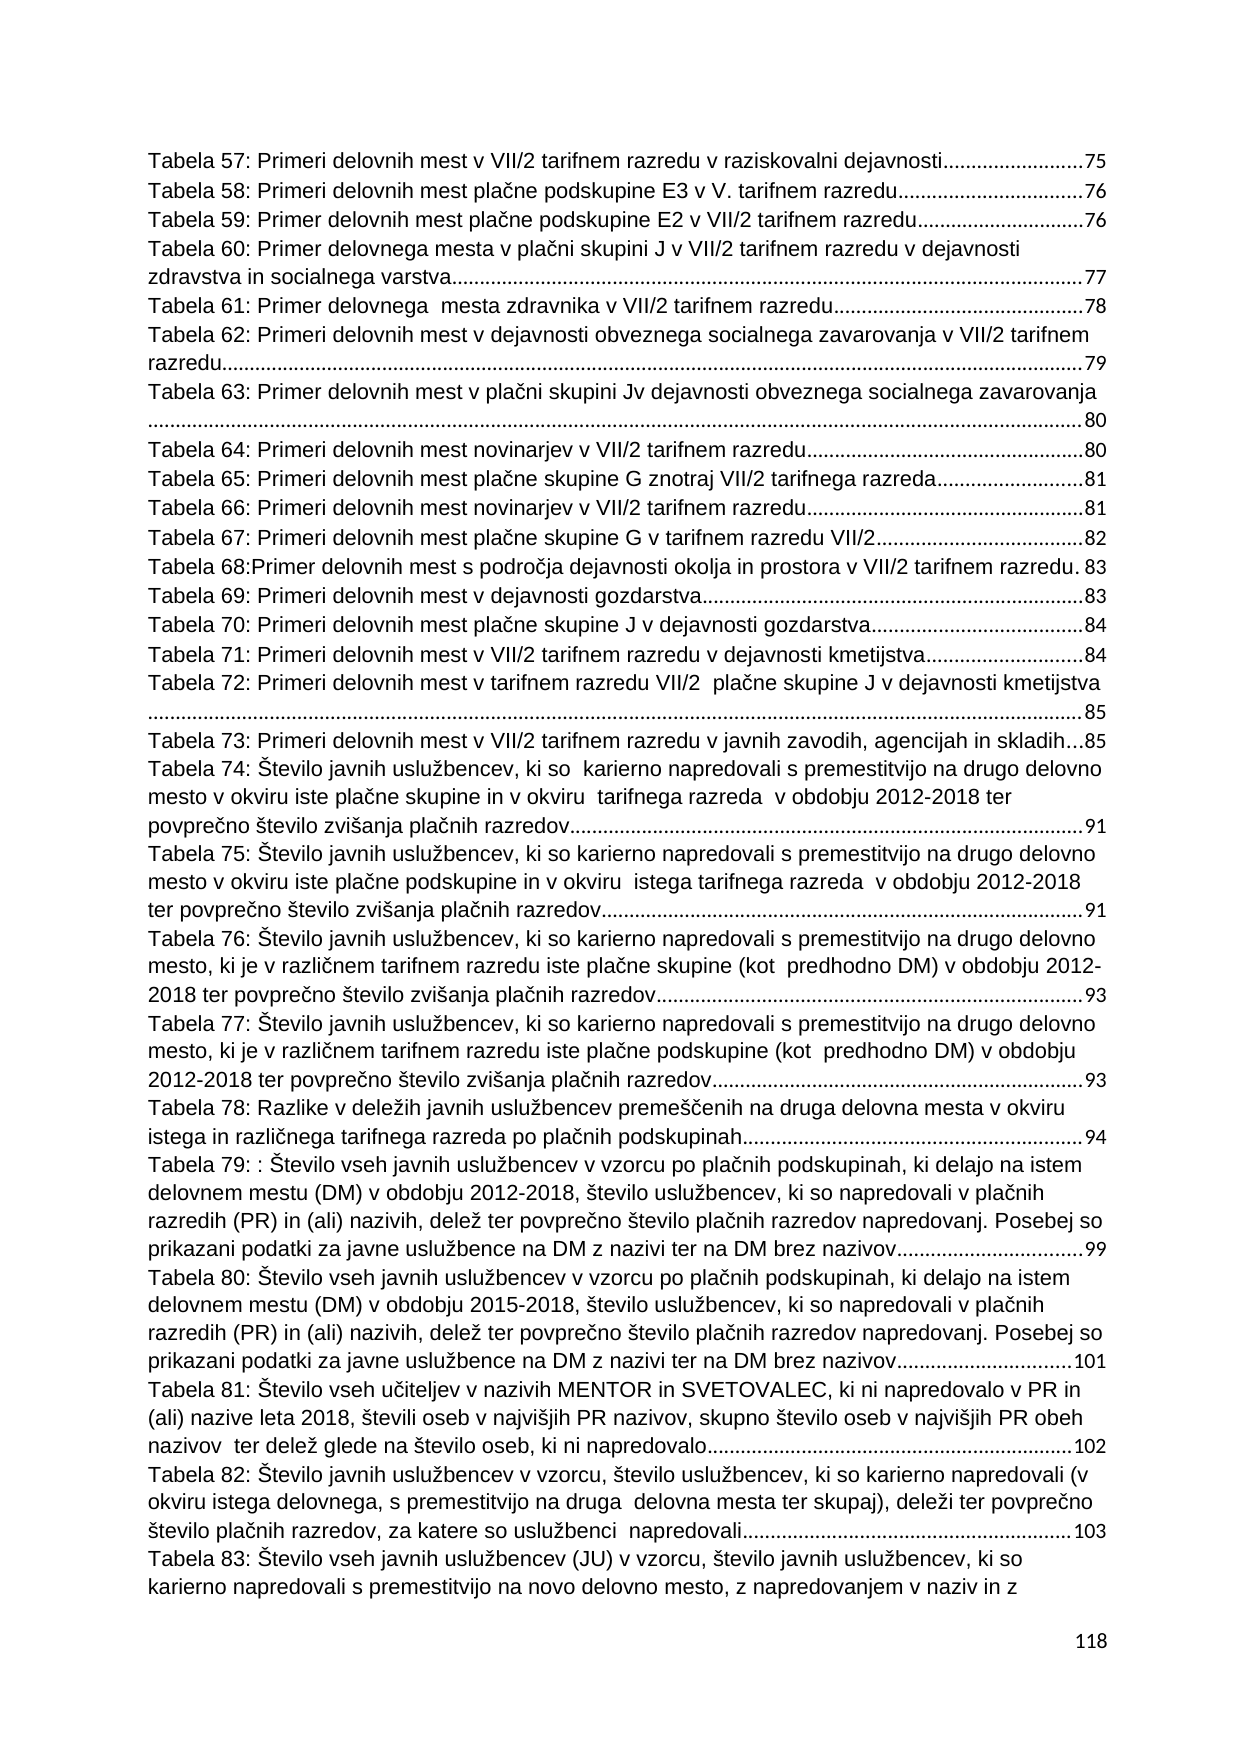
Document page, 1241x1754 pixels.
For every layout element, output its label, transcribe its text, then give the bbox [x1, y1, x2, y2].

text Tabela 61: Primer delovnega mesta zdravnika v VII/2 tarifnem razredu 78 [148, 292, 1107, 319]
text Tabela 59: Primer delovnih mest plačne podskupine E2 v VII/2 tarifnem razredu 76 [148, 206, 1107, 233]
text Tabela 69: Primeri delovnih mest v dejavnosti gozdarstva 83 [148, 582, 1107, 609]
text Tabela 60: Primer delovnega mesta v plačni skupini J v VII/2 tarifnem razredu v dejavnosti zdravstva in socialnega varstva 77 [148, 236, 1107, 290]
text Tabela 78: Razlike v deležih javnih uslužbencev premeščenih na druga delovna mesta v okviru istega in različnega tarifnega razreda po plačnih podskupinah 94 [148, 1095, 1107, 1149]
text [148, 1546, 1107, 1599]
text Tabela 70: Primeri delovnih mest plačne skupine J v dejavnosti gozdarstva 84 [148, 611, 1107, 638]
text Tabela 73: Primeri delovnih mest v VII/2 tarifnem razredu v javnih zavodih, agencijah in skladih 85 [148, 727, 1107, 754]
text Tabela 82: Število javnih uslužbencev v vzorcu, število uslužbencev, ki so karierno napredovali (v okviru istega delovnega, s premestitvijo na druga delovna mesta ter skupaj), deleži ter povprečno število plačnih razredov, za katere so uslužbenci napredovali 103 [148, 1462, 1107, 1544]
text Tabela 77: Število javnih uslužbencev, ki so karierno napredovali s premestitvijo na drugo delovno mesto, ki je v različnem tarifnem razredu iste plačne podskupine (kot predhodno DM) v obdobju 2012-2018 ter povprečno število zvišanja plačnih razredov 93 [148, 1010, 1107, 1092]
text Tabela 62: Primeri delovnih mest v dejavnosti obveznega socialnega zavarovanja v VII/2 tarifnem razredu 79 [148, 322, 1107, 376]
text Tabela 72: Primeri delovnih mest v tarifnem razredu VII/2 plačne skupine J v dejavnosti kmetijstva 85 [148, 670, 1107, 724]
text Tabela 68:Primer delovnih mest s področja dejavnosti okolja in prostora v VII/2 tarifnem razredu 83 [148, 553, 1107, 579]
text Tabela 66: Primeri delovnih mest novinarjev v VII/2 tarifnem razredu 81 [148, 494, 1107, 521]
text Tabela 58: Primeri delovnih mest plačne podskupine E3 v V. tarifnem razredu 76 [148, 177, 1107, 204]
text Tabela 80: Število vseh javnih uslužbencev v vzorcu po plačnih podskupinah, ki delajo na istem delovnem mestu (DM) v obdobju 2015-2018, število uslužbencev, ki so napredovali v plačnih razredih (PR) in (ali) nazivih, delež ter povprečno število plačnih razredov napredovanj. Posebej so prikazani podatki za javne uslužbence na DM z nazivi ter na DM brez nazivov 101 [148, 1264, 1107, 1374]
text Tabela 79: : Število vseh javnih uslužbencev v vzorcu po plačnih podskupinah, ki delajo na istem delovnem mestu (DM) v obdobju 2012-2018, število uslužbencev, ki so napredovali v plačnih razredih (PR) in (ali) nazivih, delež ter povprečno število plačnih razredov napredovanj. Posebej so prikazani podatki za javne uslužbence na DM z nazivi ter na DM brez nazivov 99 [148, 1152, 1107, 1262]
text Tabela 67: Primeri delovnih mest plačne skupine G v tarifnem razredu VII/2 82 [148, 524, 1107, 550]
text Tabela 71: Primeri delovnih mest v VII/2 tarifnem razredu v dejavnosti kmetijstva 84 [148, 641, 1107, 667]
text Tabela 63: Primer delovnih mest v plačni skupini Jv dejavnosti obveznega socialnega zavarovanja 80 [148, 379, 1107, 433]
text Tabela 74: Število javnih uslužbencev, ki so karierno napredovali s premestitvijo na drugo delovno mesto v okviru iste plačne skupine in v okviru tarifnega razreda v obdobju 2012-2018 ter povprečno število zvišanja plačnih razredov 91 [148, 756, 1107, 838]
text Tabela 65: Primeri delovnih mest plačne skupine G znotraj VII/2 tarifnega razreda 81 [148, 465, 1107, 492]
text Tabela 75: Število javnih uslužbencev, ki so karierno napredovali s premestitvijo na drugo delovno mesto v okviru iste plačne podskupine in v okviru istega tarifnega razreda v obdobju 2012-2018 ter povprečno število zvišanja plačnih razredov 91 [148, 841, 1107, 923]
text Tabela 76: Število javnih uslužbencev, ki so karierno napredovali s premestitvijo na drugo delovno mesto, ki je v različnem tarifnem razredu iste plačne skupine (kot predhodno DM) v obdobju 2012-2018 ter povprečno število zvišanja plačnih razredov 93 [148, 926, 1107, 1008]
text Tabela 81: Število vseh učiteljev v nazivih MENTOR in SVETOVALEC, ki ni napredovalo v PR in (ali) nazive leta 2018, števili oseb v najvišjih PR nazivov, skupno število oseb v najvišjih PR obeh nazivov ter delež glede na število oseb, ki ni napredovalo 102 [148, 1377, 1107, 1459]
text Tabela 57: Primeri delovnih mest v VII/2 tarifnem razredu v raziskovalni dejavnosti 75 [148, 148, 1107, 174]
text Tabela 64: Primeri delovnih mest novinarjev v VII/2 tarifnem razredu 80 [148, 436, 1107, 462]
